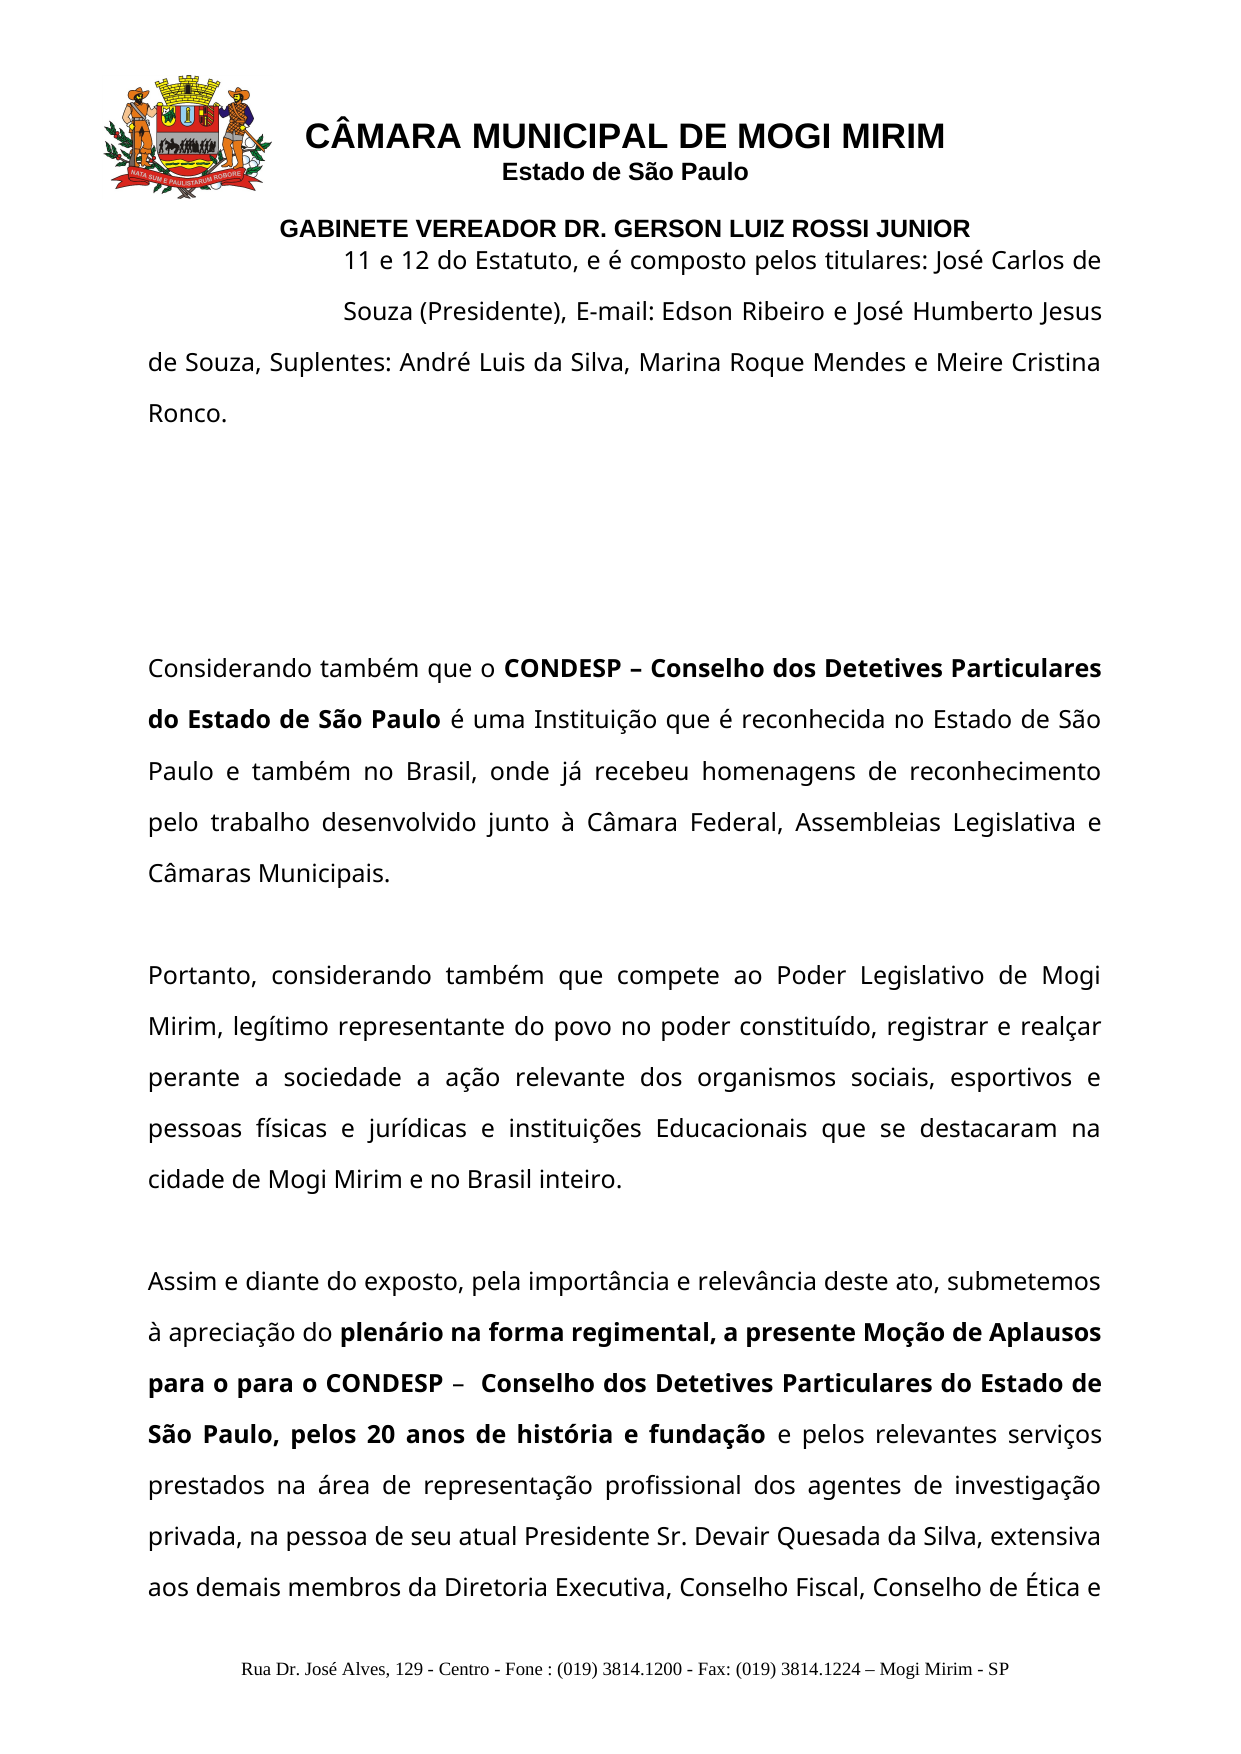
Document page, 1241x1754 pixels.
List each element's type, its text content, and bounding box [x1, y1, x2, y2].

text Considerando também que o CONDESP – Conselho dos Detetives Particulares do Estado de São Paulo é uma Instituição que é reconhecida no Estado de São Paulo e também no Brasil, onde já recebeu homenagens de reconhecimento pelo trabalho desenvolvido junto à Câmara Federal, Assembleias Legislativa e Câmaras Municipais. [148, 651, 1103, 889]
text Portanto, considerando também que compete ao Poder Legislativo de Mogi Mirim, legítimo representante do povo no poder constituído, registrar e realçar perante a sociedade a ação relevante dos organismos sociais, esportivos e pessoas físicas e jurídicas e instituições Educacionais que se destacaram na cidade de Mogi Mirim e no Brasil inteiro. [148, 957, 1103, 1196]
picture [102, 75, 273, 199]
